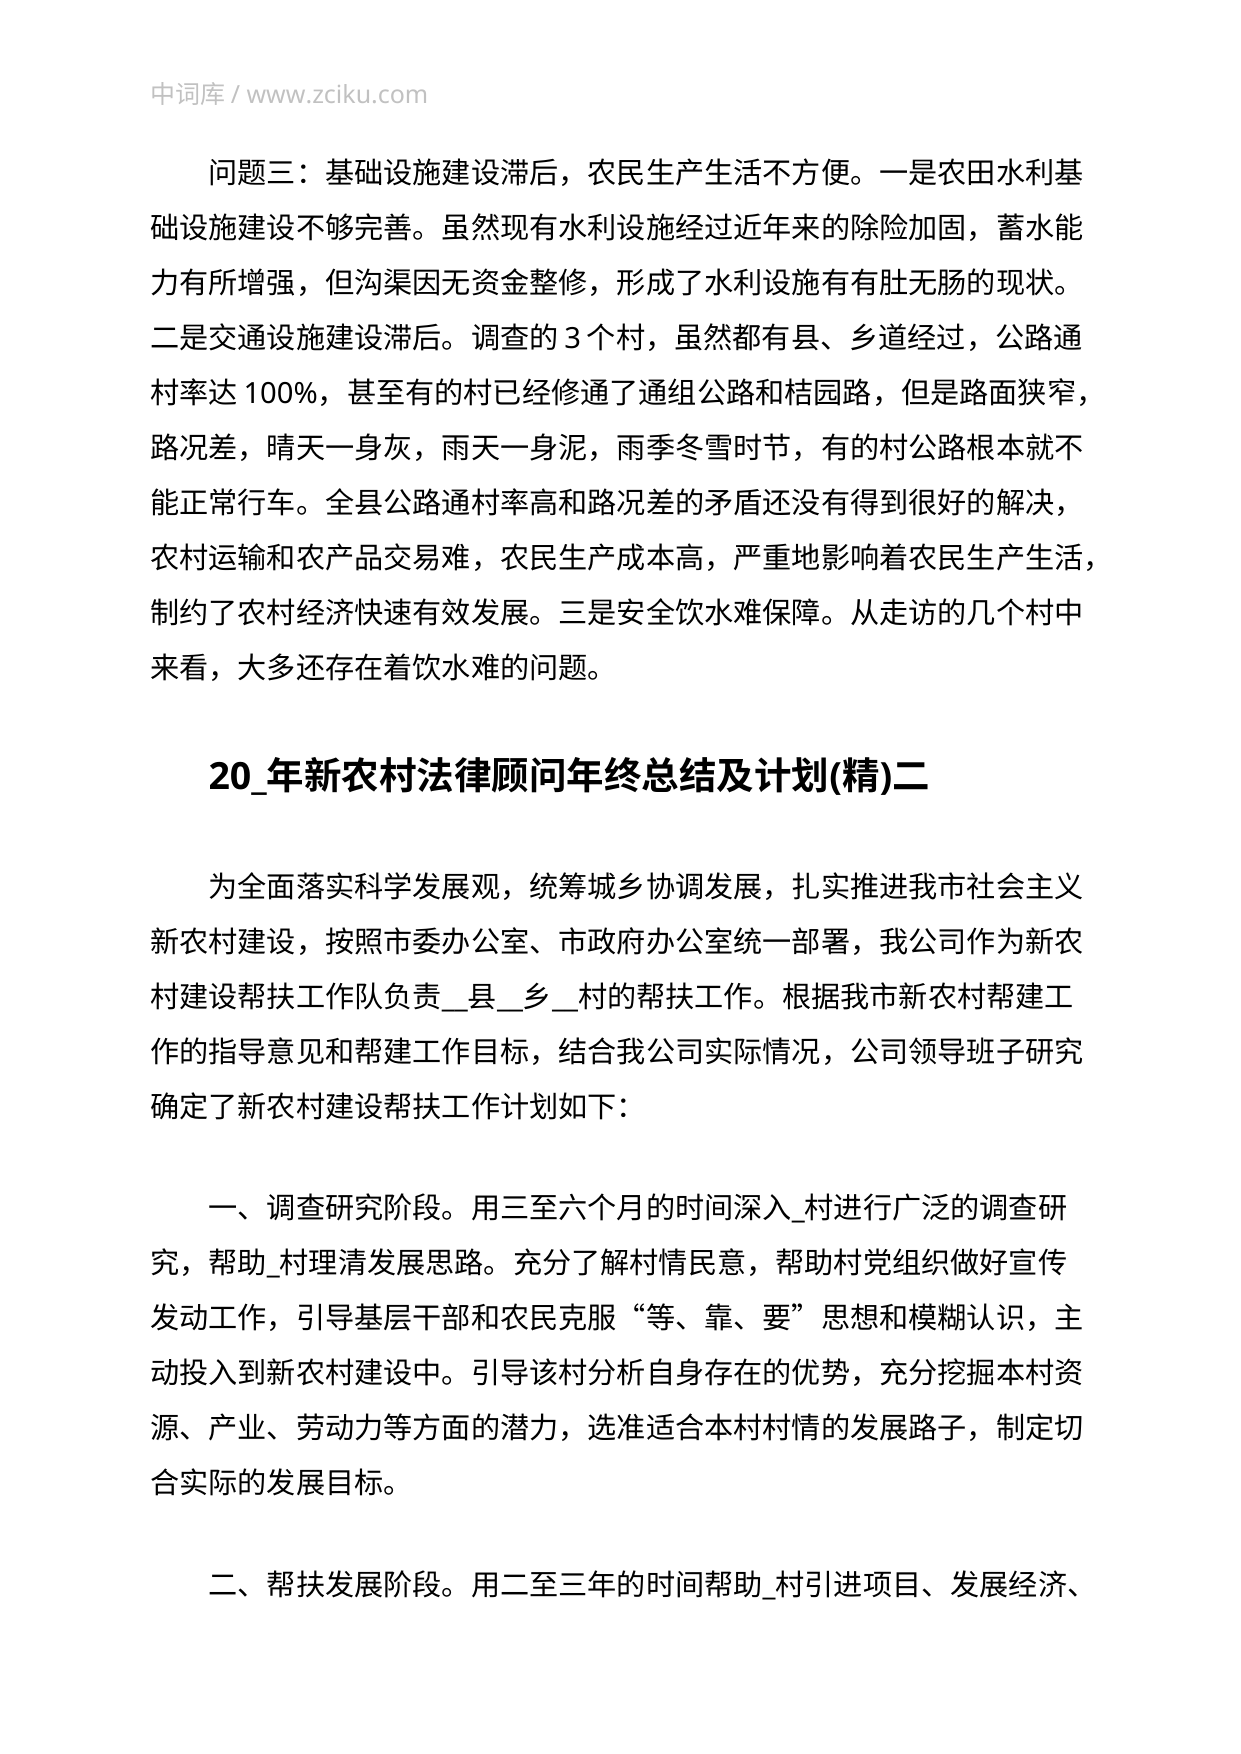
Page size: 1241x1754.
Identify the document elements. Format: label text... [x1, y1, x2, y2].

text 为全面落实科学发展观，统筹城乡协调发展，扎实推进我市社会主义新农村建设，按照市委办公室、市政府办公室统一部署，我公司作为新农村建设帮扶工作队负责__县__乡__村的帮扶工作。根据我市新农村帮建工作的指导意见和帮建工作目标，结合我公司实际情况，公司领导班子研究确定了新农村建设帮扶工作计划如下： [150, 864, 1090, 1126]
text 一、调查研究阶段。用三至六个月的时间深入_村进行广泛的调查研究，帮助_村理清发展思路。充分了解村情民意，帮助村党组织做好宣传发动工作，引导基层干部和农民克服“等、靠、要”思想和模糊认识，主动投入到新农村建设中。引导该村分析自身存在的优势，充分挖掘本村资源、产业、劳动力等方面的潜力，选准适合本村村情的发展路子，制定切合实际的发展目标。 [150, 1185, 1090, 1502]
text 20_年新农村法律顾问年终总结及计划(精)二 [150, 746, 1090, 801]
text 问题三：基础设施建设滞后，农民生产生活不方便。一是农田水利基础设施建设不够完善。虽然现有水利设施经过近年来的除险加固，蓄水能力有所增强，但沟渠因无资金整修，形成了水利设施有有肚无肠的现状。二是交通设施建设滞后。调查的3个村，虽然都有县、乡道经过，公路通村率达100%，甚至有的村已经修通了通组公路和桔园路，但是路面狭窄，路况差，晴天一身灰，雨天一身泥，雨季冬雪时节，有的村公路根本就不能正常行车。全县公路通村率高和路况差的矛盾还没有得到很好的解决，农村运输和农产品交易难，农民生产成本高，严重地影响着农民生产生活，制约了农村经济快速有效发展。三是安全饮水难保障。从走访的几个村中来看，大多还存在着饮水难的问题。 [150, 150, 1090, 687]
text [150, 1562, 1090, 1604]
